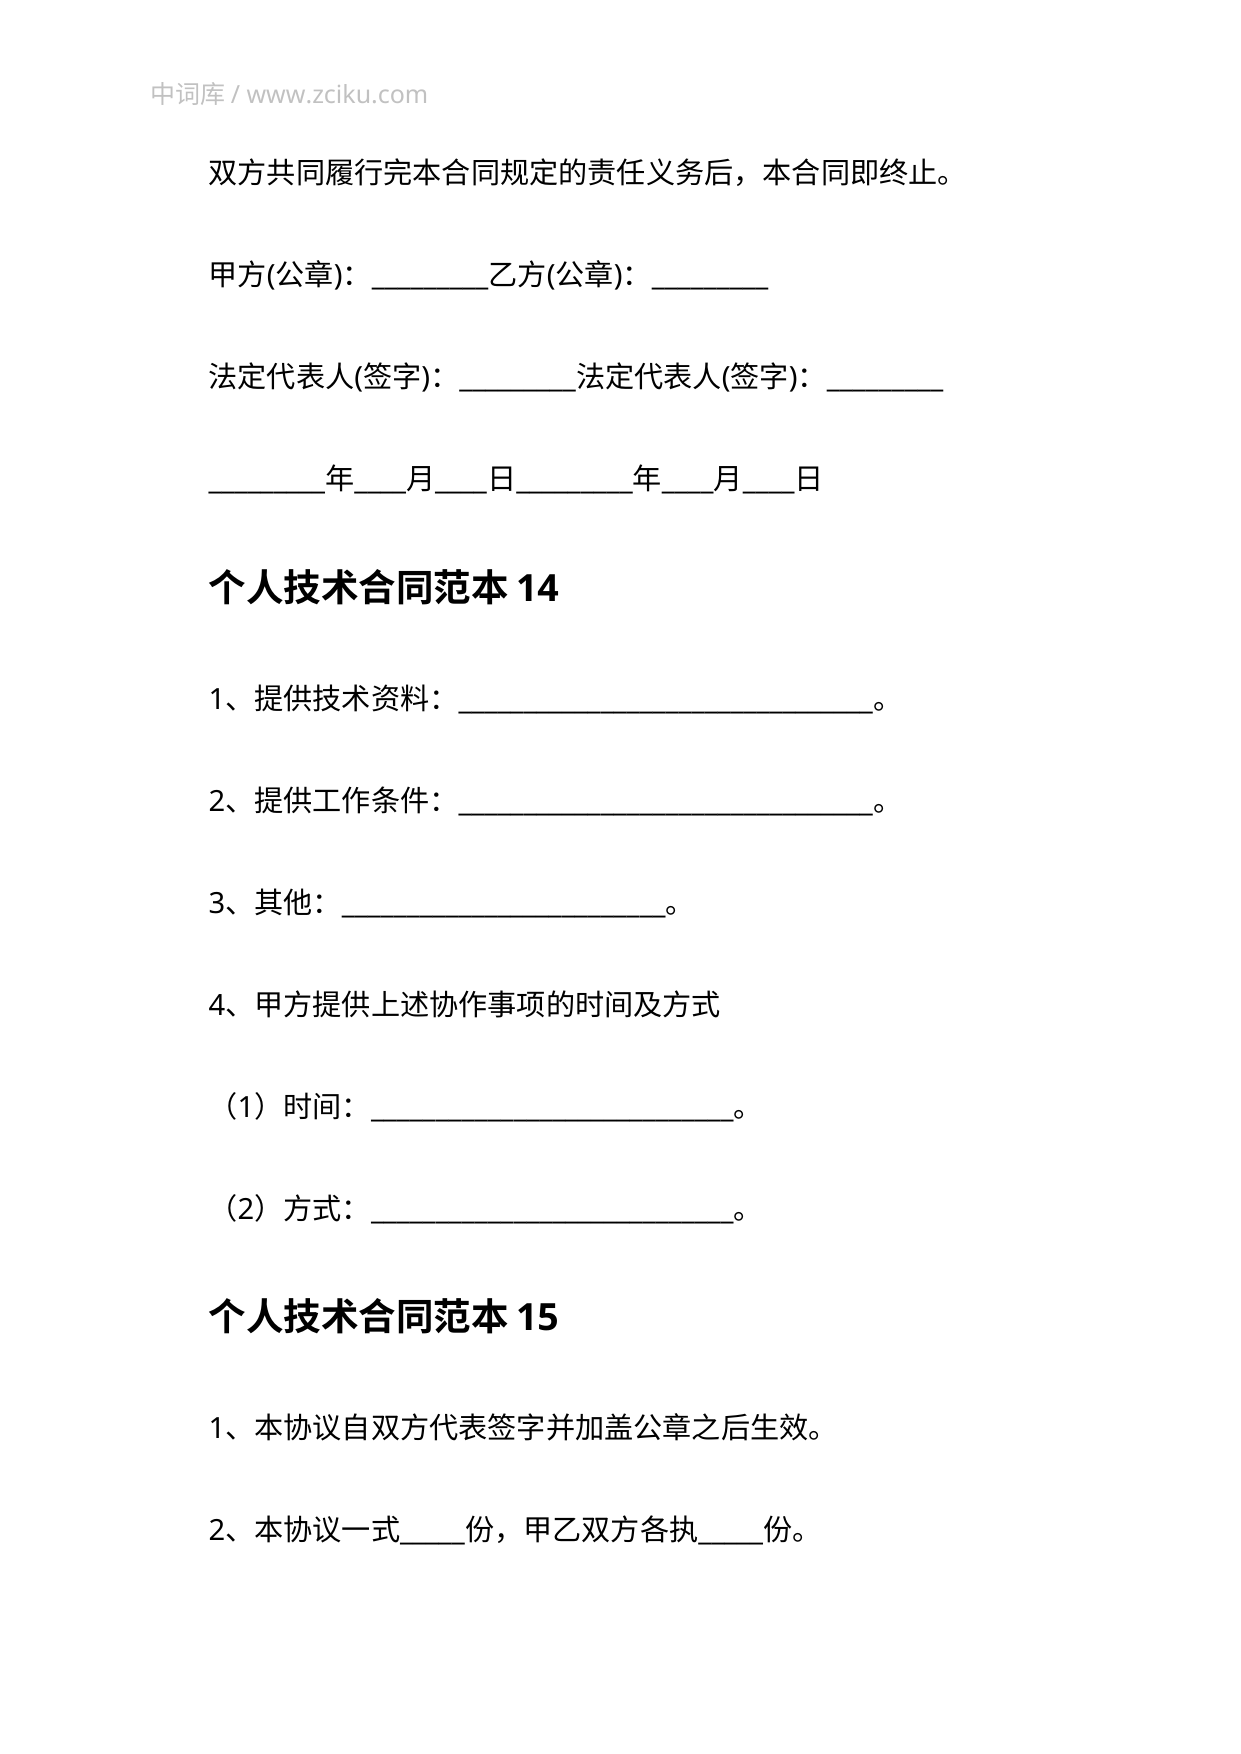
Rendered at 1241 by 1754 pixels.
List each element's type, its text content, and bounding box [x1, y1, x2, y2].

text 1、本协议自双方代表签字并加盖公章之后生效。 [150, 1405, 1090, 1447]
text （1）时间：____________________________。 [150, 1083, 1090, 1126]
text 4、甲方提供上述协作事项的时间及方式 [150, 981, 1090, 1024]
text 2、提供工作条件：________________________________。 [150, 777, 1090, 820]
text _________年____月____日_________年____月____日 [150, 456, 1090, 498]
text 甲方(公章)：_________乙方(公章)：_________ [150, 252, 1090, 294]
text （2）方式：____________________________。 [150, 1185, 1090, 1228]
text 双方共同履行完本合同规定的责任义务后，本合同即终止。 [150, 150, 1090, 192]
text 个人技术合同范本15 [150, 1287, 1090, 1342]
text 2、本协议一式_____份，甲乙双方各执_____份。 [150, 1507, 1090, 1549]
text 1、提供技术资料：________________________________。 [150, 675, 1090, 718]
text 3、其他：_________________________。 [150, 879, 1090, 922]
text 法定代表人(签字)：_________法定代表人(签字)：_________ [150, 354, 1090, 396]
text 个人技术合同范本14 [150, 558, 1090, 612]
